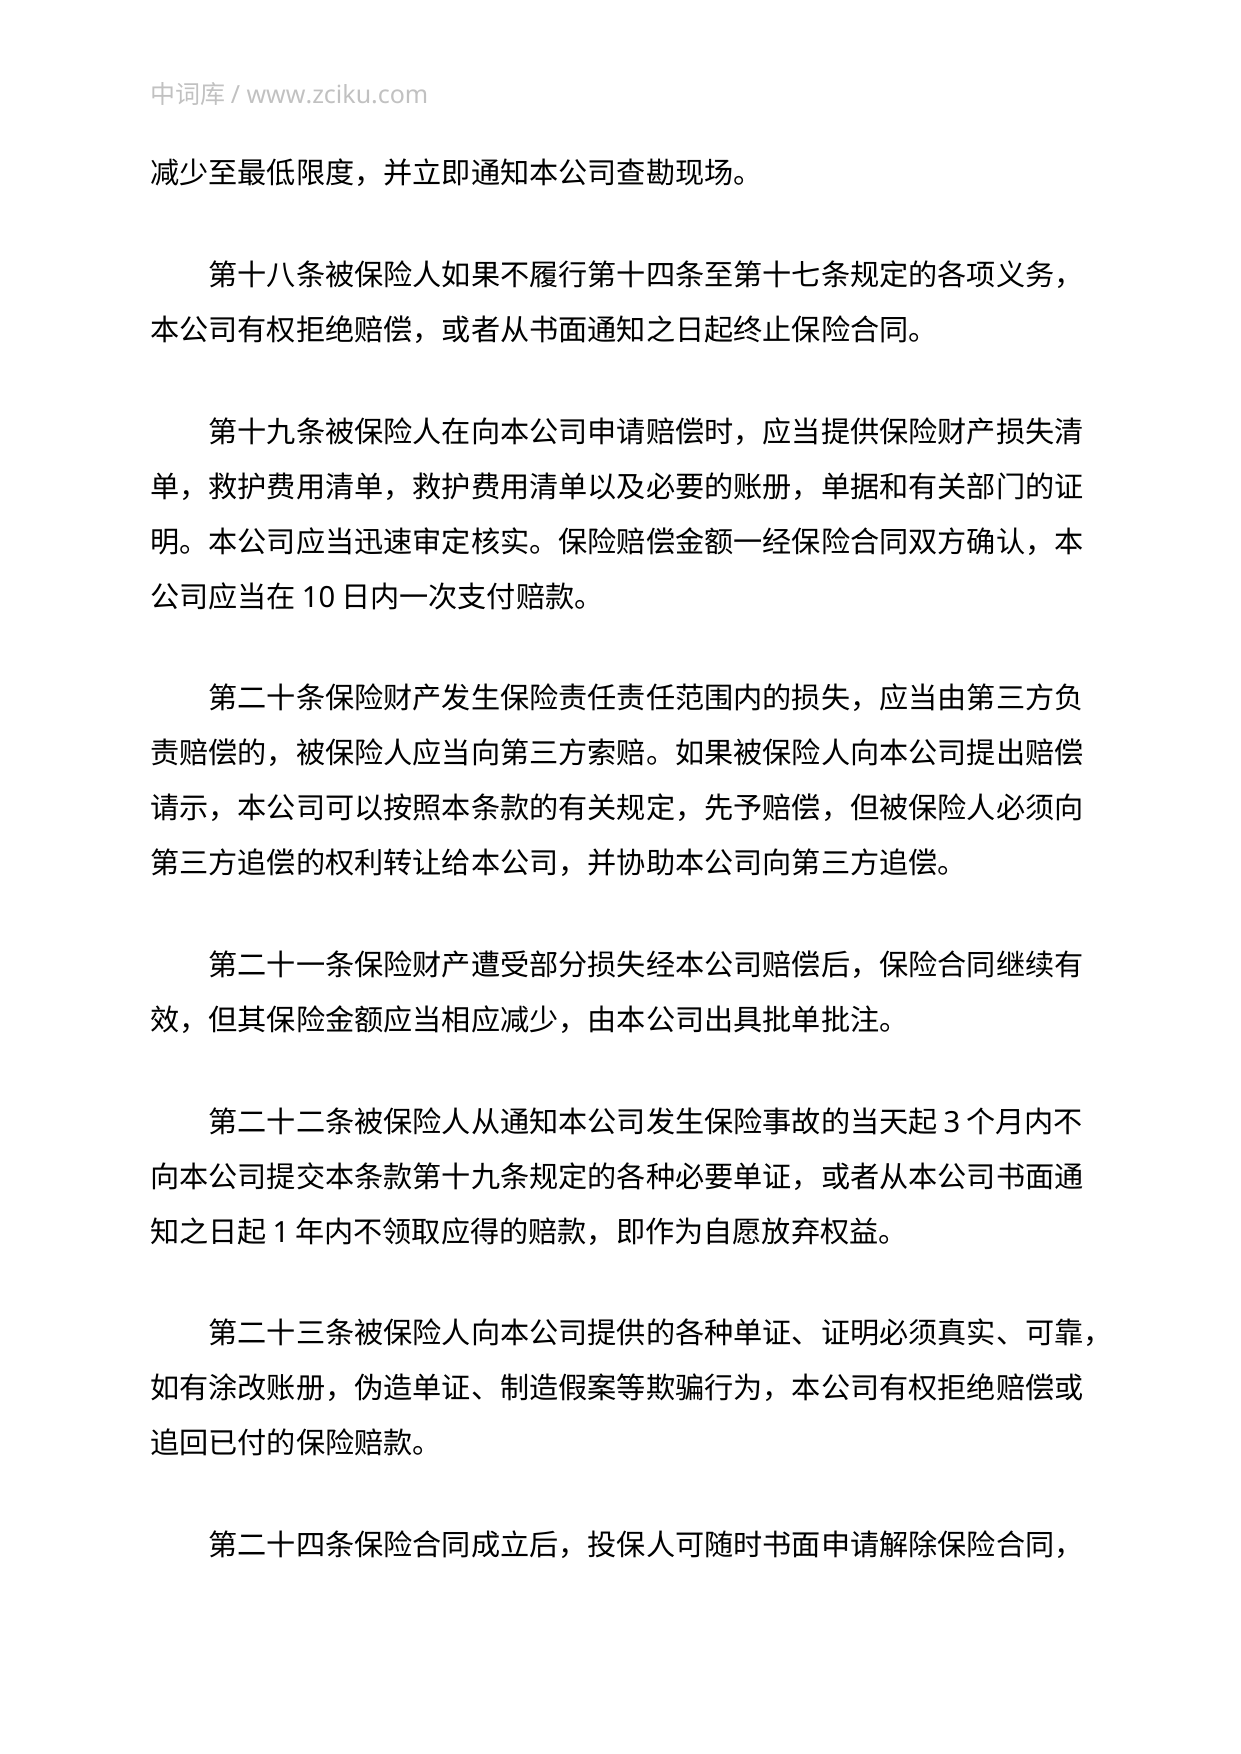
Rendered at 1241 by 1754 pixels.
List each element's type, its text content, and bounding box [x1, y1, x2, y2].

text 第二十二条被保险人从通知本公司发生保险事故的当天起3个月内不向本公司提交本条款第十九条规定的各种必要单证，或者从本公司书面通知之日起1年内不领取应得的赔款，即作为自愿放弃权益。 [150, 1098, 1090, 1251]
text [150, 150, 1090, 192]
text 第十九条被保险人在向本公司申请赔偿时，应当提供保险财产损失清单，救护费用清单，救护费用清单以及必要的账册，单据和有关部门的证明。本公司应当迅速审定核实。保险赔偿金额一经保险合同双方确认，本公司应当在10日内一次支付赔款。 [150, 408, 1090, 616]
text 第二十三条被保险人向本公司提供的各种单证、证明必须真实、可靠，如有涂改账册，伪造单证、制造假案等欺骗行为，本公司有权拒绝赔偿或追回已付的保险赔款。 [150, 1310, 1090, 1462]
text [150, 1522, 1090, 1564]
text 第二十一条保险财产遭受部分损失经本公司赔偿后，保险合同继续有效，但其保险金额应当相应减少，由本公司出具批单批注。 [150, 942, 1090, 1039]
text 第十八条被保险人如果不履行第十四条至第十七条规定的各项义务，本公司有权拒绝赔偿，或者从书面通知之日起终止保险合同。 [150, 252, 1090, 349]
text 第二十条保险财产发生保险责任责任范围内的损失，应当由第三方负责赔偿的，被保险人应当向第三方索赔。如果被保险人向本公司提出赔偿请示，本公司可以按照本条款的有关规定，先予赔偿，但被保险人必须向第三方追偿的权利转让给本公司，并协助本公司向第三方追偿。 [150, 675, 1090, 882]
